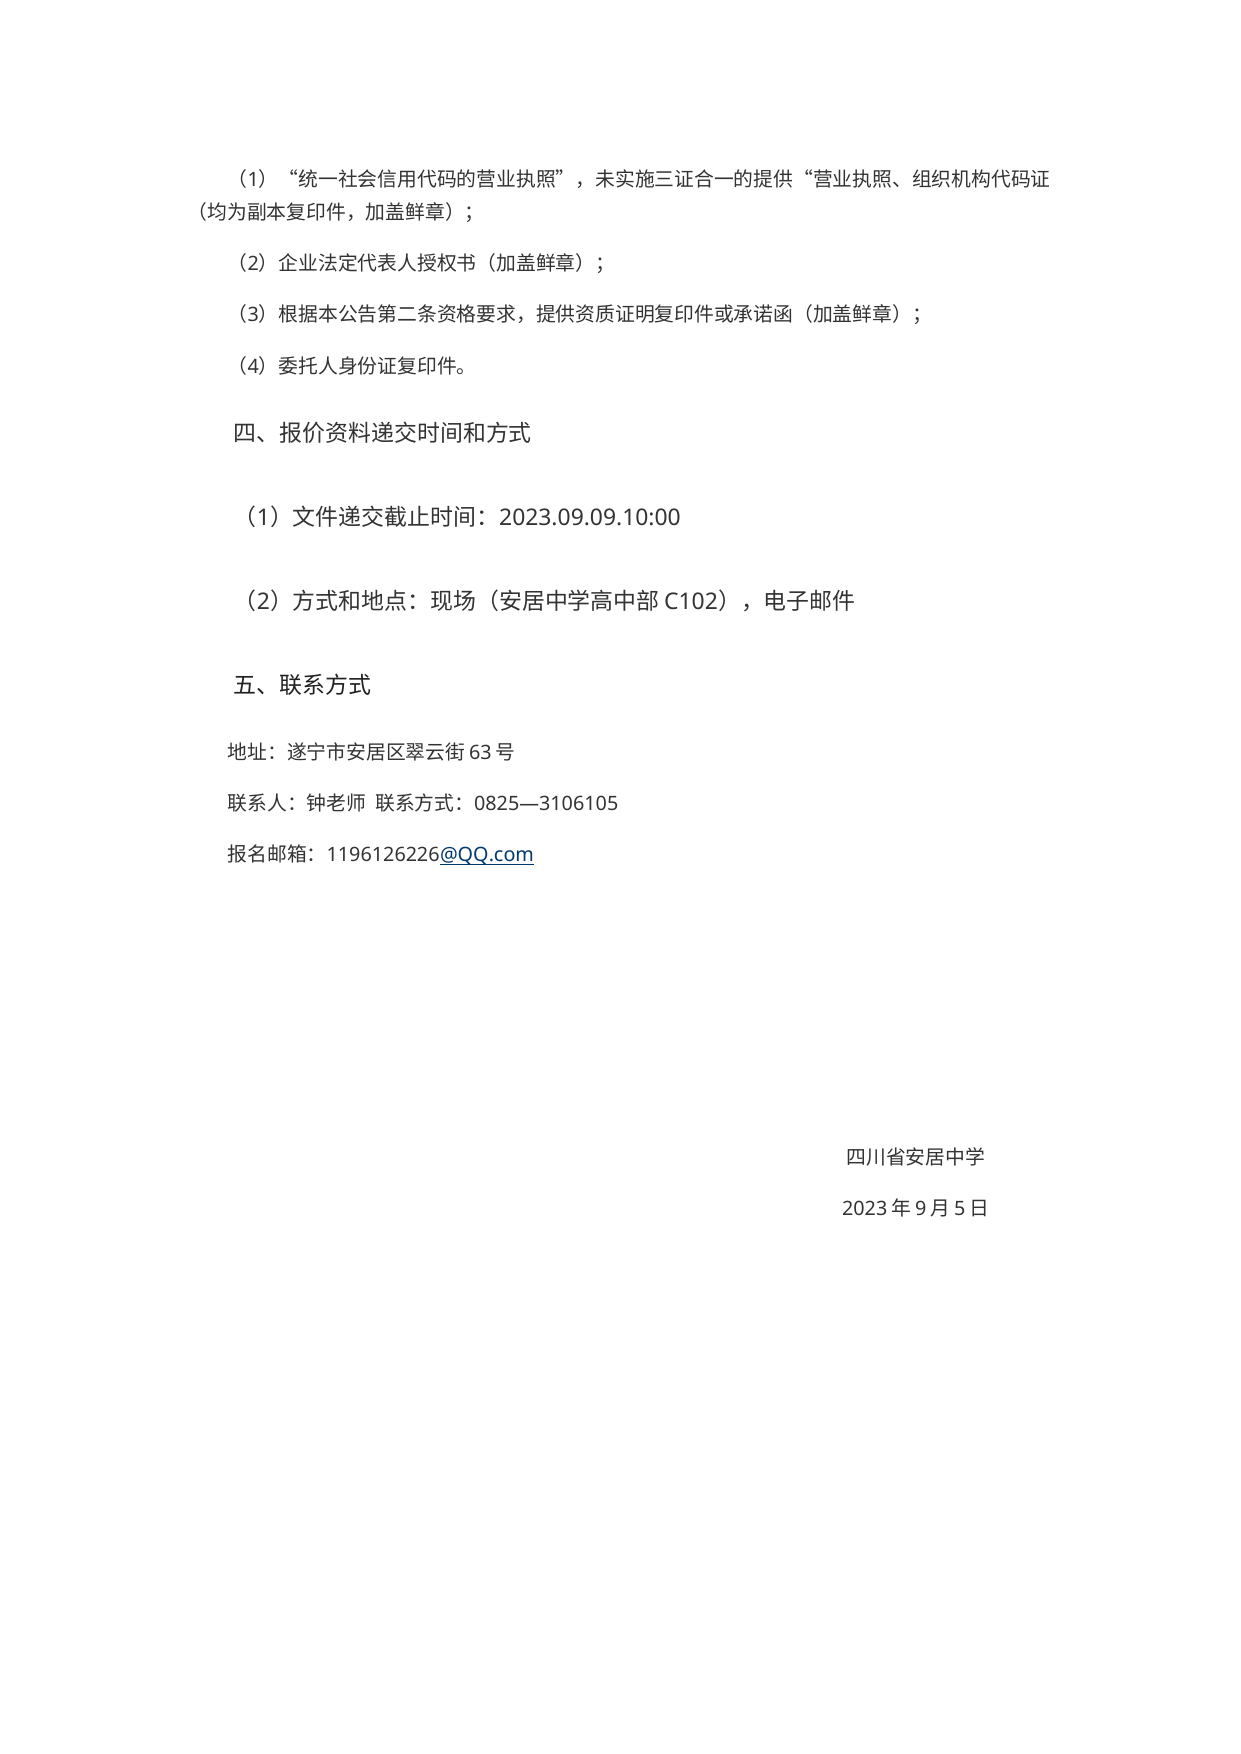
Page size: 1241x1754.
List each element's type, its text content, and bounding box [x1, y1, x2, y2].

text （1）“统一社会信用代码的营业执照”，未实施三证合一的提供“营业执照、组织机构代码证（均为副本复印件，加盖鲜章）； [187, 162, 1053, 227]
text （2）企业法定代表人授权书（加盖鲜章）； [187, 246, 1053, 278]
text 2023年9月5日 [778, 1191, 1053, 1223]
text （3）根据本公告第二条资格要求，提供资质证明复印件或承诺函（加盖鲜章）； [187, 297, 1053, 329]
text 联系人：钟老师 联系方式：0825—3106105 [187, 786, 1053, 818]
text （4）委托人身份证复印件。 [187, 348, 1053, 381]
text （2）方式和地点：现场（安居中学高中部C102），电子邮件 [187, 567, 1053, 632]
text 五、联系方式 [187, 651, 1053, 716]
text 报名邮箱：1196126226@QQ.com [187, 837, 1053, 869]
text 四、报价资料递交时间和方式 [187, 399, 1053, 464]
text 地址：遂宁市安居区翠云街63号 [187, 734, 1053, 767]
text （1）文件递交截止时间：2023.09.09.10:00 [187, 483, 1053, 548]
text 四川省安居中学 [778, 1139, 1053, 1172]
